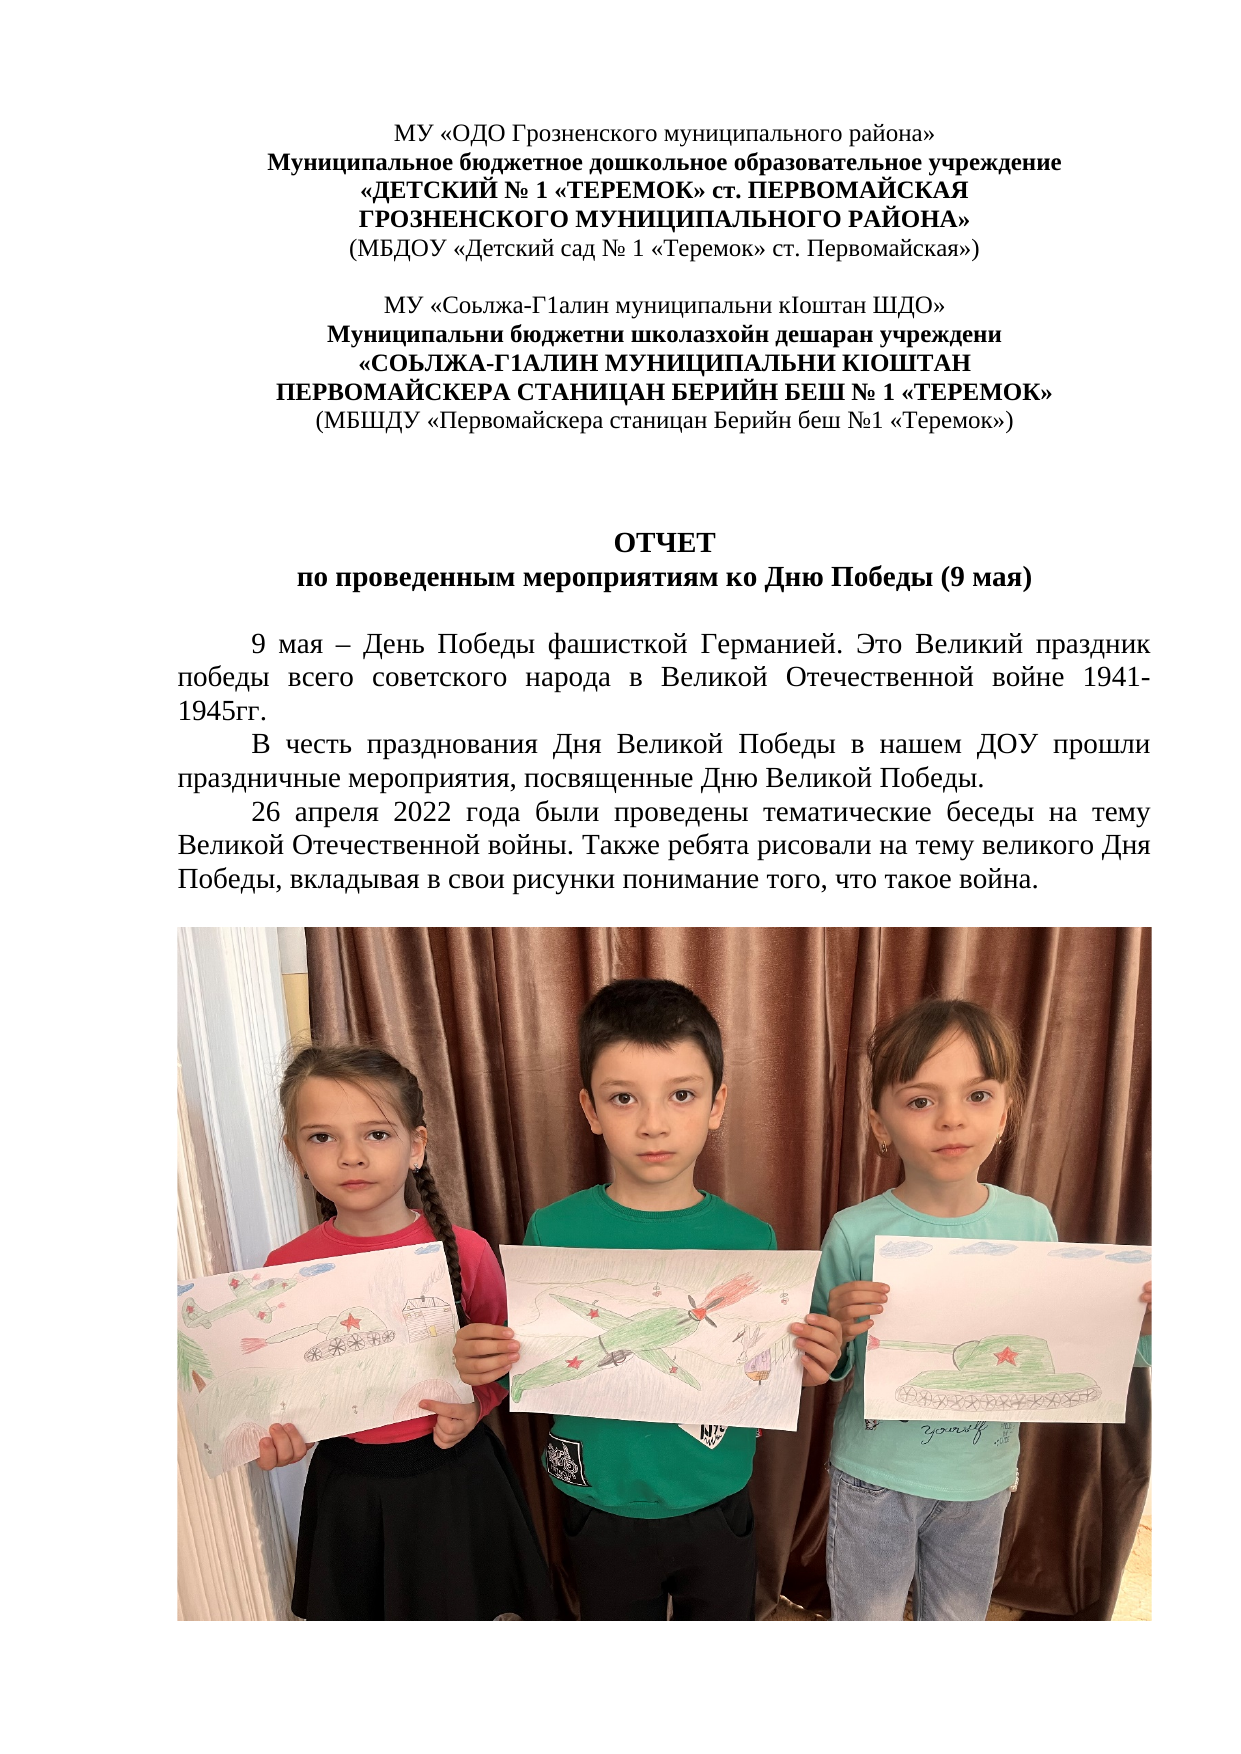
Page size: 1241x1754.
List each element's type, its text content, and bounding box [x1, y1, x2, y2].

text МУ «ОДО Грозненского муниципального района» [177, 118, 1152, 147]
text (МБДОУ «Детский сад № 1 «Теремок» ст. Первомайская») [177, 233, 1152, 262]
text ГРОЗНЕНСКОГО МУНИЦИПАЛЬНОГО РАЙОНА» [177, 204, 1152, 233]
text «СОЬЛЖА-Г1АЛИН МУНИЦИПАЛЬНИ КIОШТАН [177, 348, 1152, 377]
text ОТЧЕТ [177, 525, 1152, 559]
text ПЕРВОМАЙСКЕРА СТАНИЦАН БЕРИЙН БЕШ № 1 «ТЕРЕМОК» [177, 377, 1152, 406]
text (МБШДУ «Первомайскера станицан Берийн беш №1 «Теремок») [177, 406, 1152, 434]
text 26 апреля 2022 года были проведены тематические беседы на тему Великой Отечественной войны. Также ребята рисовали на тему великого Дня Победы, вкладывая в свои рисунки понимание того, что такое война. [177, 794, 1152, 894]
text В честь празднования Дня Великой Победы в нашем ДОУ прошли праздничные мероприятия, посвященные Дню Великой Победы. [177, 727, 1152, 794]
text по проведенным мероприятиям ко Дню Победы (9 мая) [177, 559, 1152, 592]
text Муниципальное бюджетное дошкольное образовательное учреждение [177, 147, 1152, 176]
text 9 мая – День Победы фашисткой Германией. Это Великий праздник победы всего советского народа в Великой Отечественной войне 1941-1945гг. [177, 626, 1152, 727]
text МУ «Соьлжа-Г1алин муниципальни кIоштан ШДО» [177, 291, 1152, 319]
text «ДЕТСКИЙ № 1 «ТЕРЕМОК» ст. ПЕРВОМАЙСКАЯ [177, 176, 1152, 204]
picture [177, 927, 1152, 1621]
text Mуниципальни бюджетни школазхойн дешаран учреждени [177, 319, 1152, 348]
